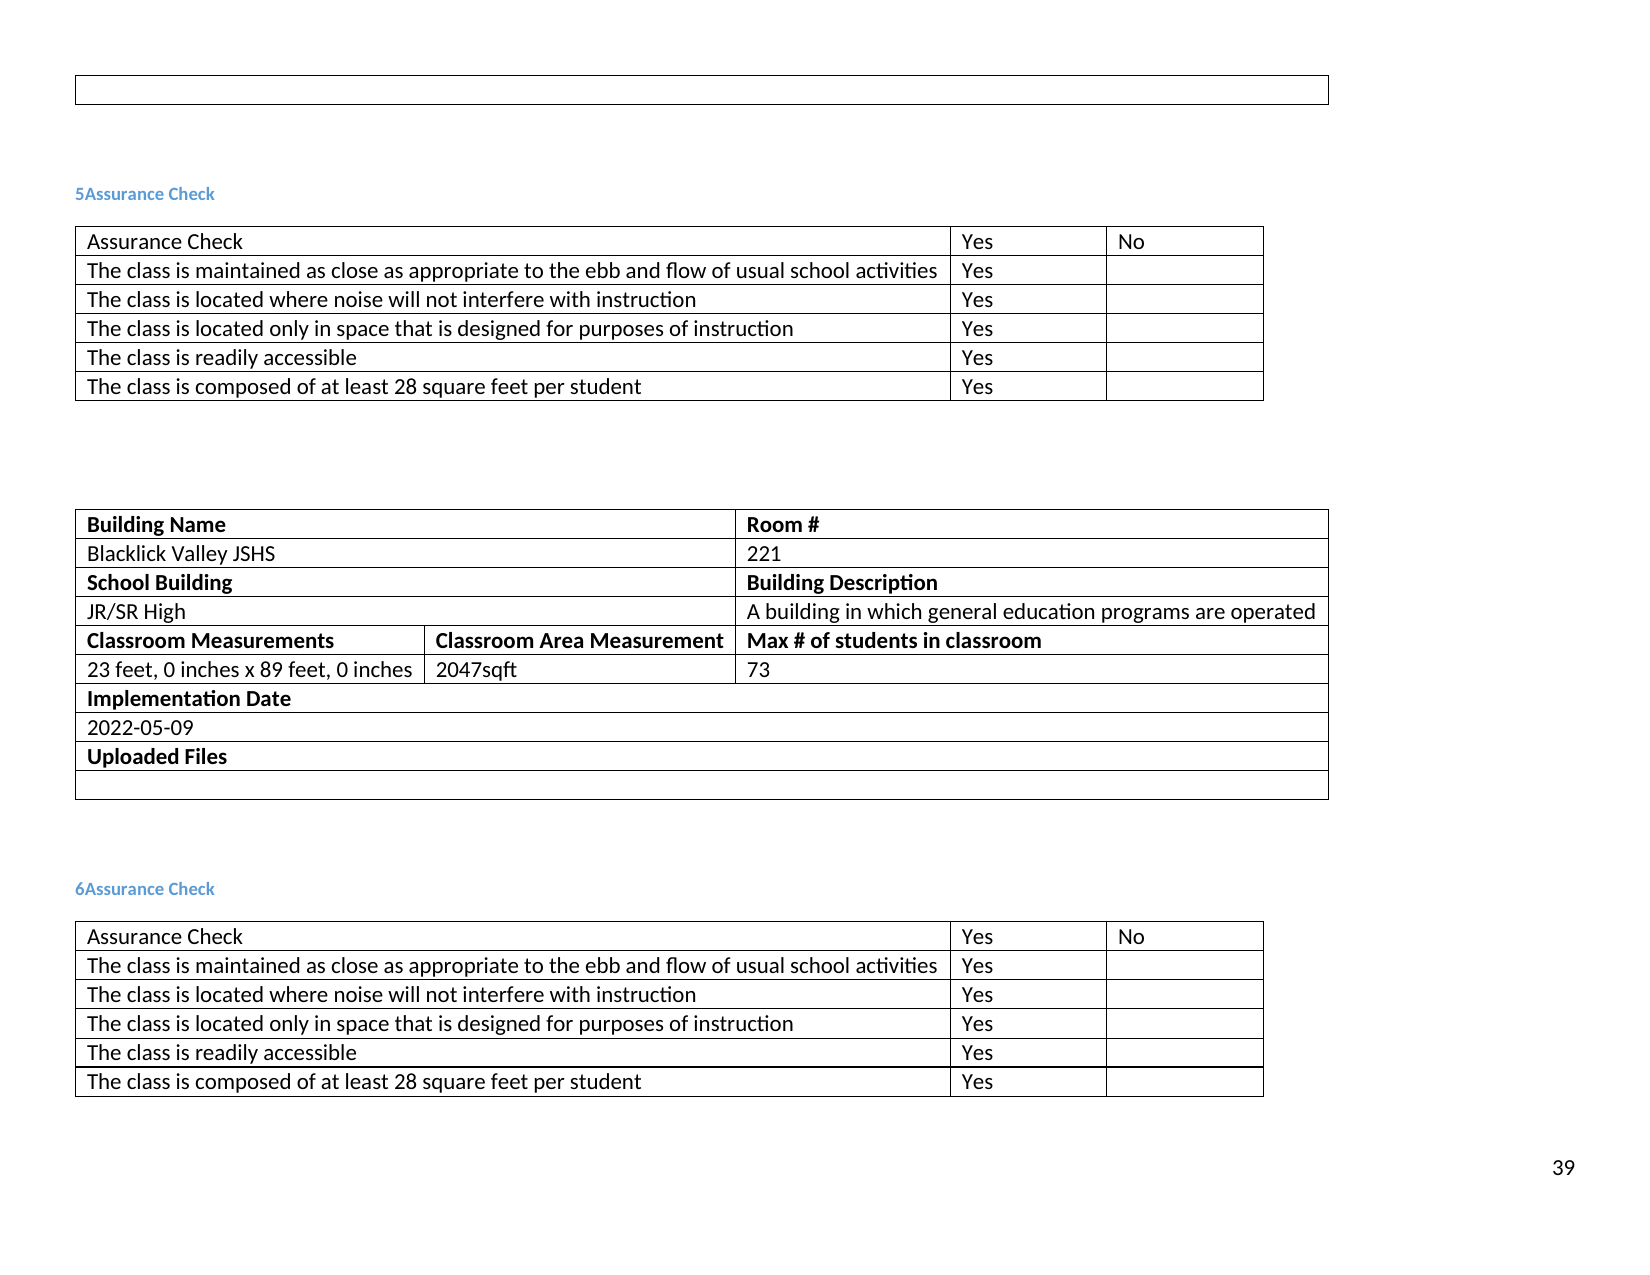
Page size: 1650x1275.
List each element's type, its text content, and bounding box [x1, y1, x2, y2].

table_cell 2047sqft [425, 655, 735, 683]
table_cell The class is composed of at least 28 square feet per student [76, 372, 950, 400]
table_cell JR/SR High [76, 597, 735, 625]
table_cell The class is readily accessible [76, 1039, 950, 1066]
table_cell [1107, 1039, 1263, 1066]
table_cell [1107, 314, 1263, 342]
table_cell [1107, 372, 1263, 400]
table_cell Uploaded Files [76, 742, 1328, 770]
table_cell School Building [76, 568, 735, 596]
table_header Yes [951, 227, 1106, 255]
table_cell Blacklick Valley JSHS [76, 539, 735, 567]
table_header Building Name [76, 510, 735, 538]
table_cell 73 [736, 655, 1328, 683]
table_cell [1107, 1068, 1263, 1096]
table_cell Implementation Date [76, 684, 1328, 712]
table_cell The class is readily accessible [76, 343, 950, 371]
table_cell Yes [951, 314, 1106, 342]
table_cell [76, 771, 1328, 799]
table_cell The class is maintained as close as appropriate to the ebb and flow of usual school activities [76, 951, 950, 979]
table_cell Classroom Area Measurement [425, 626, 735, 654]
table_cell 2022-05-09 [76, 713, 1328, 741]
table_cell The class is composed of at least 28 square feet per student [76, 1068, 950, 1096]
table_header No [1107, 227, 1263, 255]
text 5Assurance Check [75, 182, 1575, 205]
table_header Assurance Check [76, 227, 950, 255]
table_cell [1107, 1009, 1263, 1037]
table_cell Yes [951, 1068, 1106, 1096]
table_cell A building in which general education programs are operated [736, 597, 1328, 625]
table_cell [1107, 980, 1263, 1008]
text 6Assurance Check [75, 877, 1575, 900]
table_cell 221 [736, 539, 1328, 567]
table_cell The class is maintained as close as appropriate to the ebb and flow of usual school activities [76, 256, 950, 284]
table_cell Max # of students in classroom [736, 626, 1328, 654]
table_cell Yes [951, 1009, 1106, 1037]
table_cell Yes [951, 256, 1106, 284]
table_cell Yes [951, 285, 1106, 313]
table_cell The class is located only in space that is designed for purposes of instruction [76, 1009, 950, 1037]
table_header Yes [951, 922, 1106, 950]
table_cell [76, 76, 1328, 104]
table_header No [1107, 922, 1263, 950]
table_header Room # [736, 510, 1328, 538]
table_cell Yes [951, 980, 1106, 1008]
table_cell [1107, 951, 1263, 979]
table_cell Yes [951, 1039, 1106, 1066]
table_cell Yes [951, 372, 1106, 400]
table_header Assurance Check [76, 922, 950, 950]
table_cell The class is located where noise will not interfere with instruction [76, 285, 950, 313]
table_cell [1107, 256, 1263, 284]
table_cell [1107, 285, 1263, 313]
table_cell Yes [951, 343, 1106, 371]
table_cell Yes [951, 951, 1106, 979]
table_cell The class is located where noise will not interfere with instruction [76, 980, 950, 1008]
table_cell Classroom Measurements [76, 626, 424, 654]
table_cell Building Description [736, 568, 1328, 596]
table_cell The class is located only in space that is designed for purposes of instruction [76, 314, 950, 342]
table_cell [1107, 343, 1263, 371]
table_cell 23 feet, 0 inches x 89 feet, 0 inches [76, 655, 424, 683]
